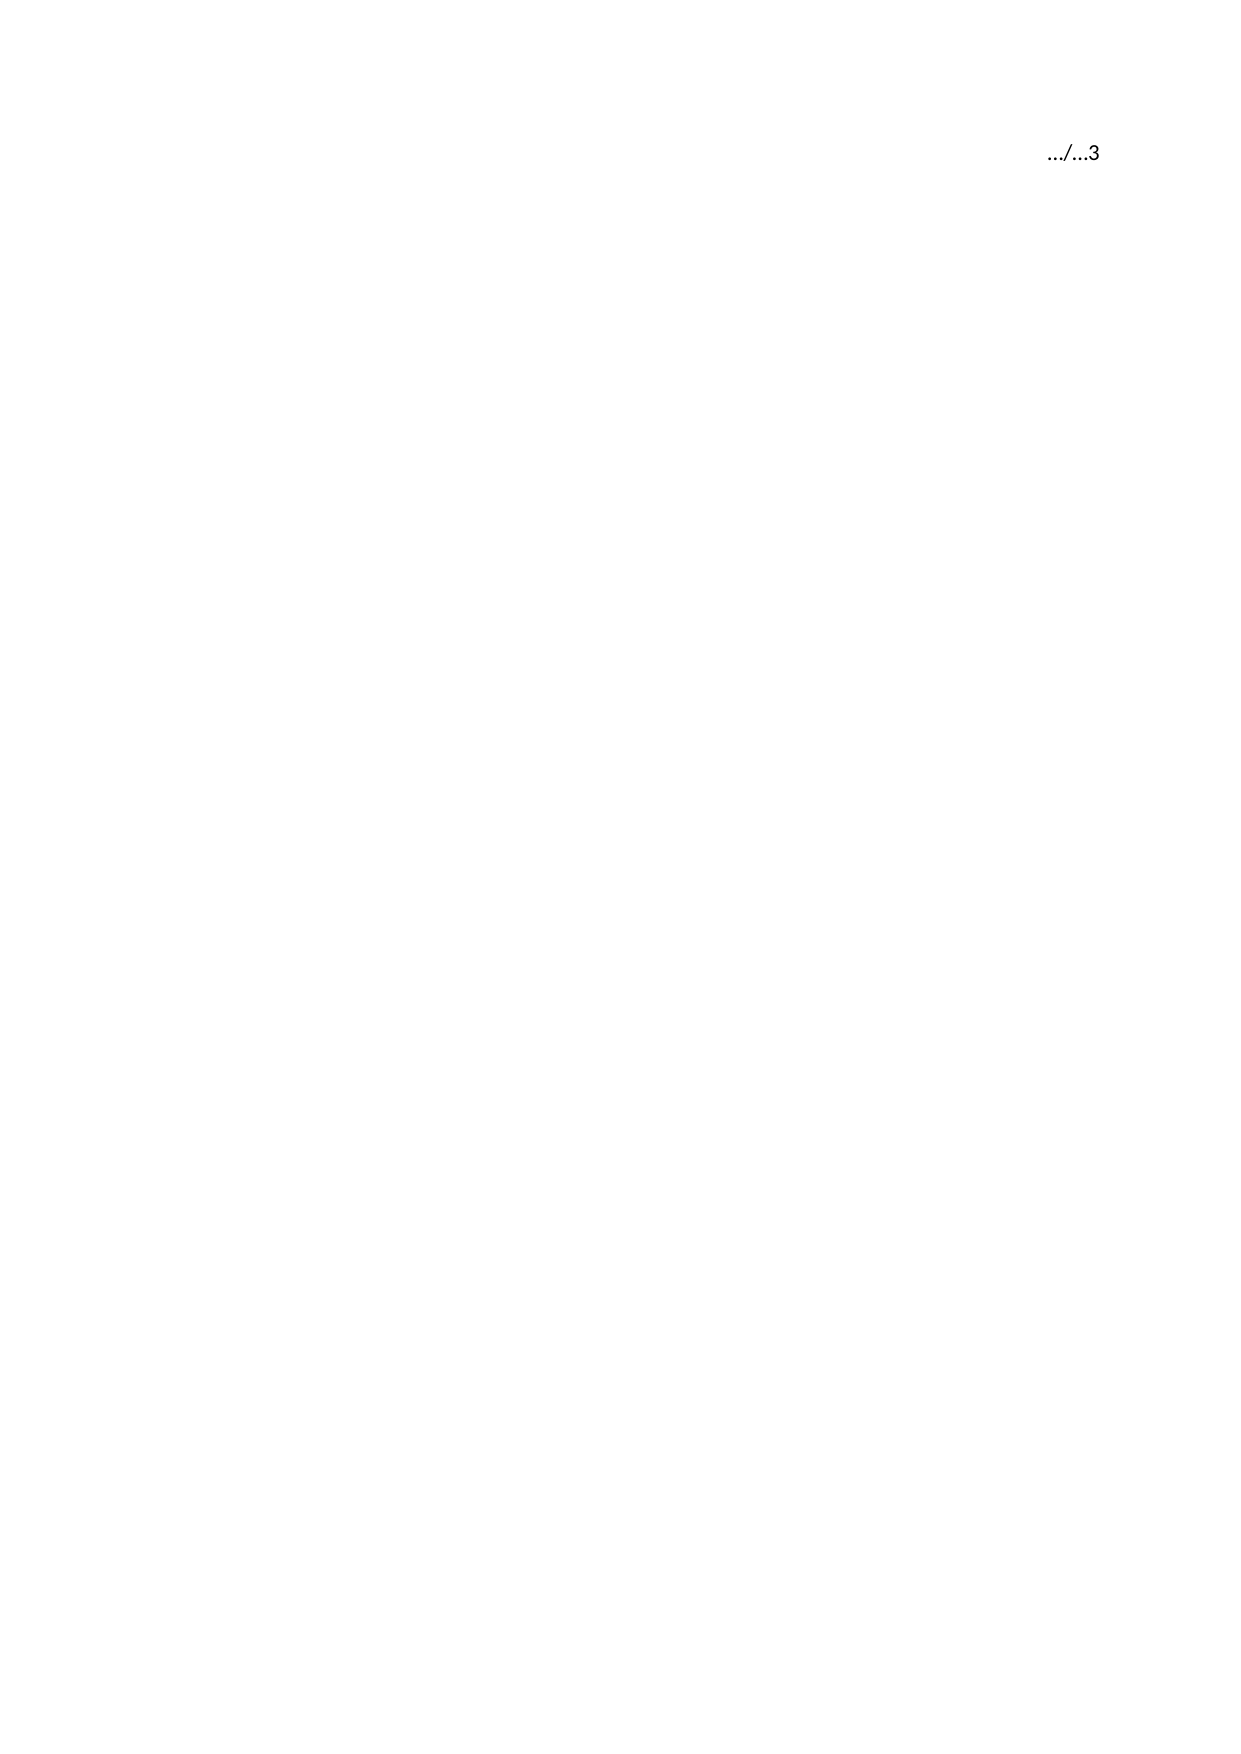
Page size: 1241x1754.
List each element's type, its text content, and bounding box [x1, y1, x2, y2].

text …/…3 [89, 138, 1167, 166]
